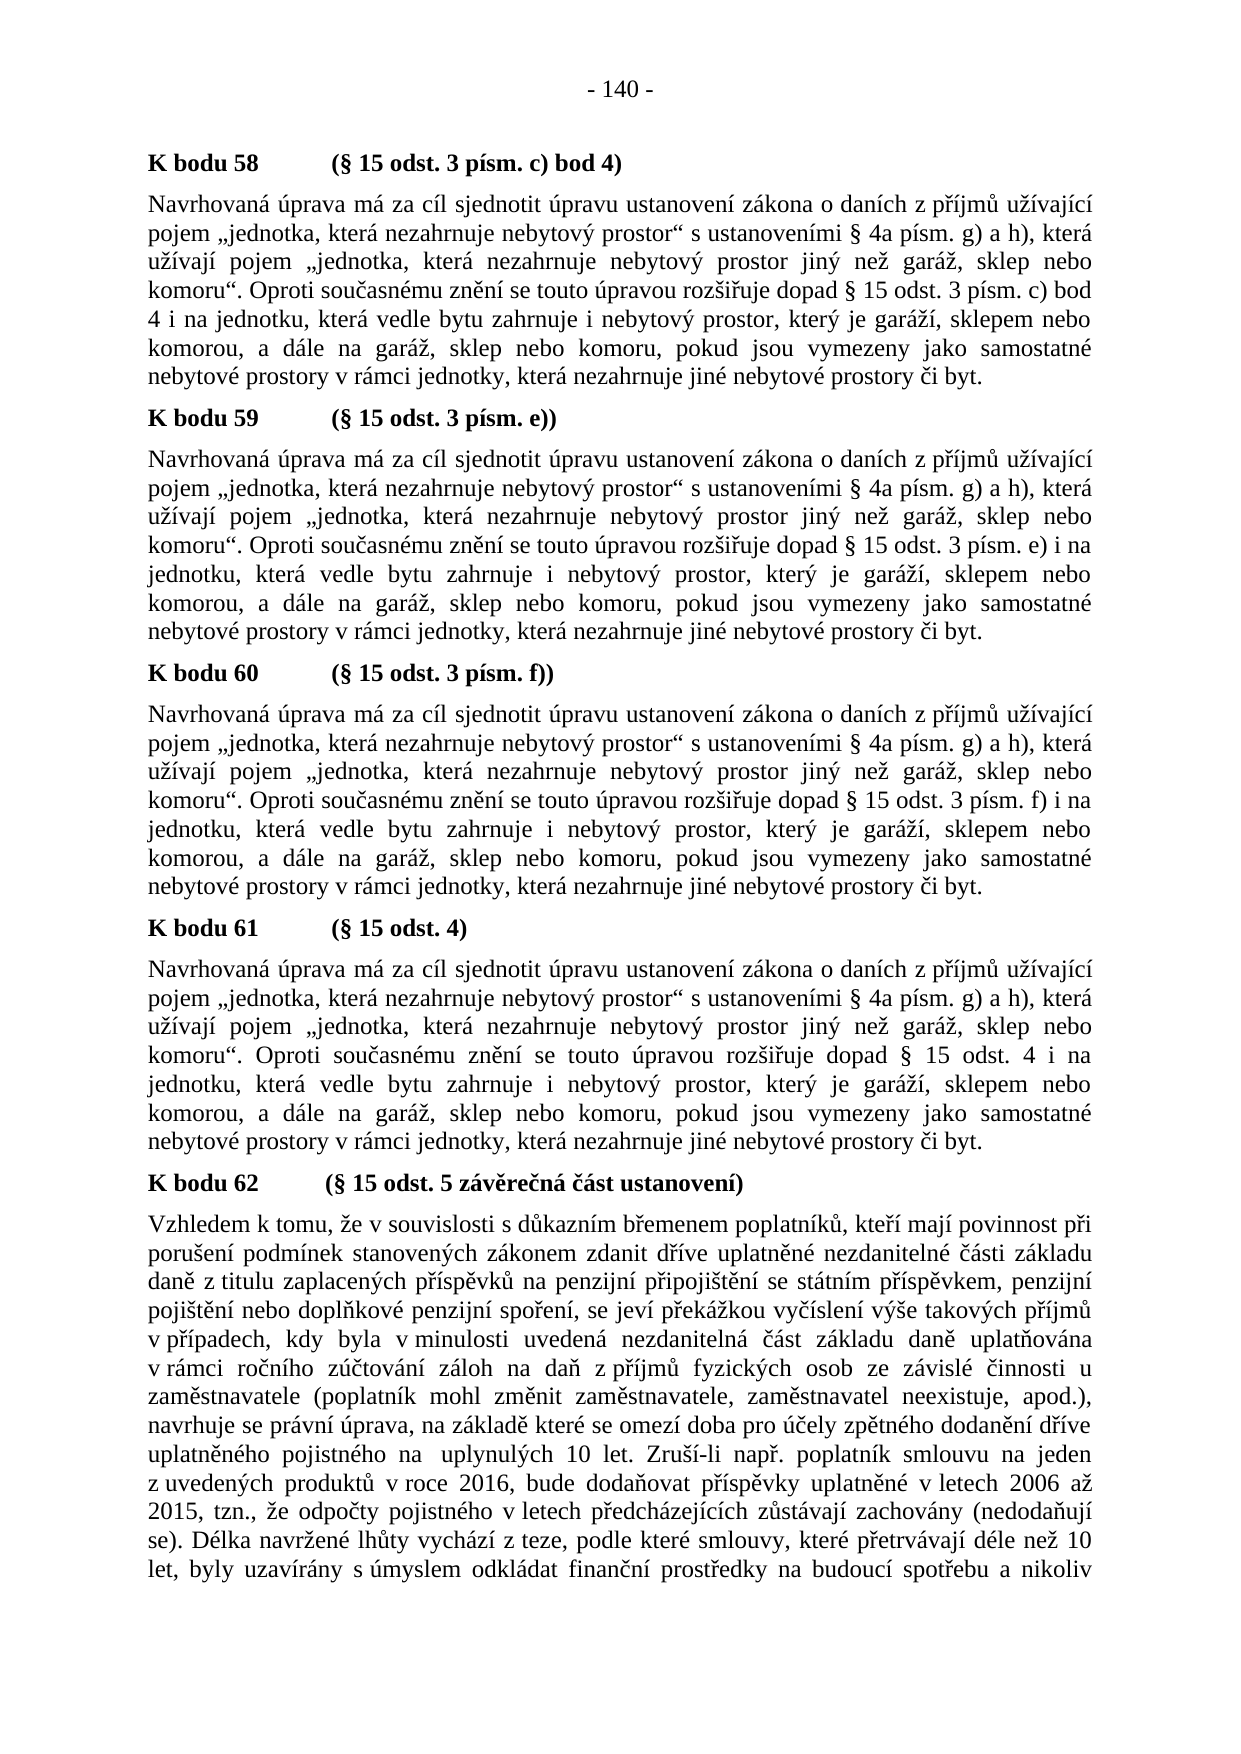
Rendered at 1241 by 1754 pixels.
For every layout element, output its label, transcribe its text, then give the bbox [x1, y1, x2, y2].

text Navrhovaná úprava má za cíl sjednotit úpravu ustanovení zákona o daních z příjmů užívající pojem „jednotka, která nezahrnuje nebytový prostor“ s ustanoveními § 4a písm. g) a h), která užívají pojem „jednotka, která nezahrnuje nebytový prostor jiný než garáž, sklep nebo komoru“. Oproti současnému znění se touto úpravou rozšiřuje dopad § 15 odst. 3 písm. c) bod 4 i na jednotku, která vedle bytu zahrnuje i nebytový prostor, který je garáží, sklepem nebo komorou, a dále na garáž, sklep nebo komoru, pokud jsou vymezeny jako samostatné nebytové prostory v rámci jednotky, která nezahrnuje jiné nebytové prostory či byt. [148, 189, 1093, 390]
list (§ 15 odst. 3 písm. f)) [148, 658, 1093, 686]
list (§ 15 odst. 3 písm. c) bod 4) [148, 148, 1093, 176]
text Navrhovaná úprava má za cíl sjednotit úpravu ustanovení zákona o daních z příjmů užívající pojem „jednotka, která nezahrnuje nebytový prostor“ s ustanoveními § 4a písm. g) a h), která užívají pojem „jednotka, která nezahrnuje nebytový prostor jiný než garáž, sklep nebo komoru“. Oproti současnému znění se touto úpravou rozšiřuje dopad § 15 odst. 4 i na jednotku, která vedle bytu zahrnuje i nebytový prostor, který je garáží, sklepem nebo komorou, a dále na garáž, sklep nebo komoru, pokud jsou vymezeny jako samostatné nebytové prostory v rámci jednotky, která nezahrnuje jiné nebytové prostory či byt. [148, 954, 1093, 1155]
text Navrhovaná úprava má za cíl sjednotit úpravu ustanovení zákona o daních z příjmů užívající pojem „jednotka, která nezahrnuje nebytový prostor“ s ustanoveními § 4a písm. g) a h), která užívají pojem „jednotka, která nezahrnuje nebytový prostor jiný než garáž, sklep nebo komoru“. Oproti současnému znění se touto úpravou rozšiřuje dopad § 15 odst. 3 písm. f) i na jednotku, která vedle bytu zahrnuje i nebytový prostor, který je garáží, sklepem nebo komorou, a dále na garáž, sklep nebo komoru, pokud jsou vymezeny jako samostatné nebytové prostory v rámci jednotky, která nezahrnuje jiné nebytové prostory či byt. [148, 699, 1093, 900]
list (§ 15 odst. 3 písm. e)) [148, 403, 1093, 431]
text Navrhovaná úprava má za cíl sjednotit úpravu ustanovení zákona o daních z příjmů užívající pojem „jednotka, která nezahrnuje nebytový prostor“ s ustanoveními § 4a písm. g) a h), která užívají pojem „jednotka, která nezahrnuje nebytový prostor jiný než garáž, sklep nebo komoru“. Oproti současnému znění se touto úpravou rozšiřuje dopad § 15 odst. 3 písm. e) i na jednotku, která vedle bytu zahrnuje i nebytový prostor, který je garáží, sklepem nebo komorou, a dále na garáž, sklep nebo komoru, pokud jsou vymezeny jako samostatné nebytové prostory v rámci jednotky, která nezahrnuje jiné nebytové prostory či byt. [148, 444, 1093, 645]
list (§ 15 odst. 5 závěrečná část ustanovení) [148, 1168, 1093, 1196]
list (§ 15 odst. 4) [148, 913, 1093, 941]
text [148, 1209, 1093, 1583]
